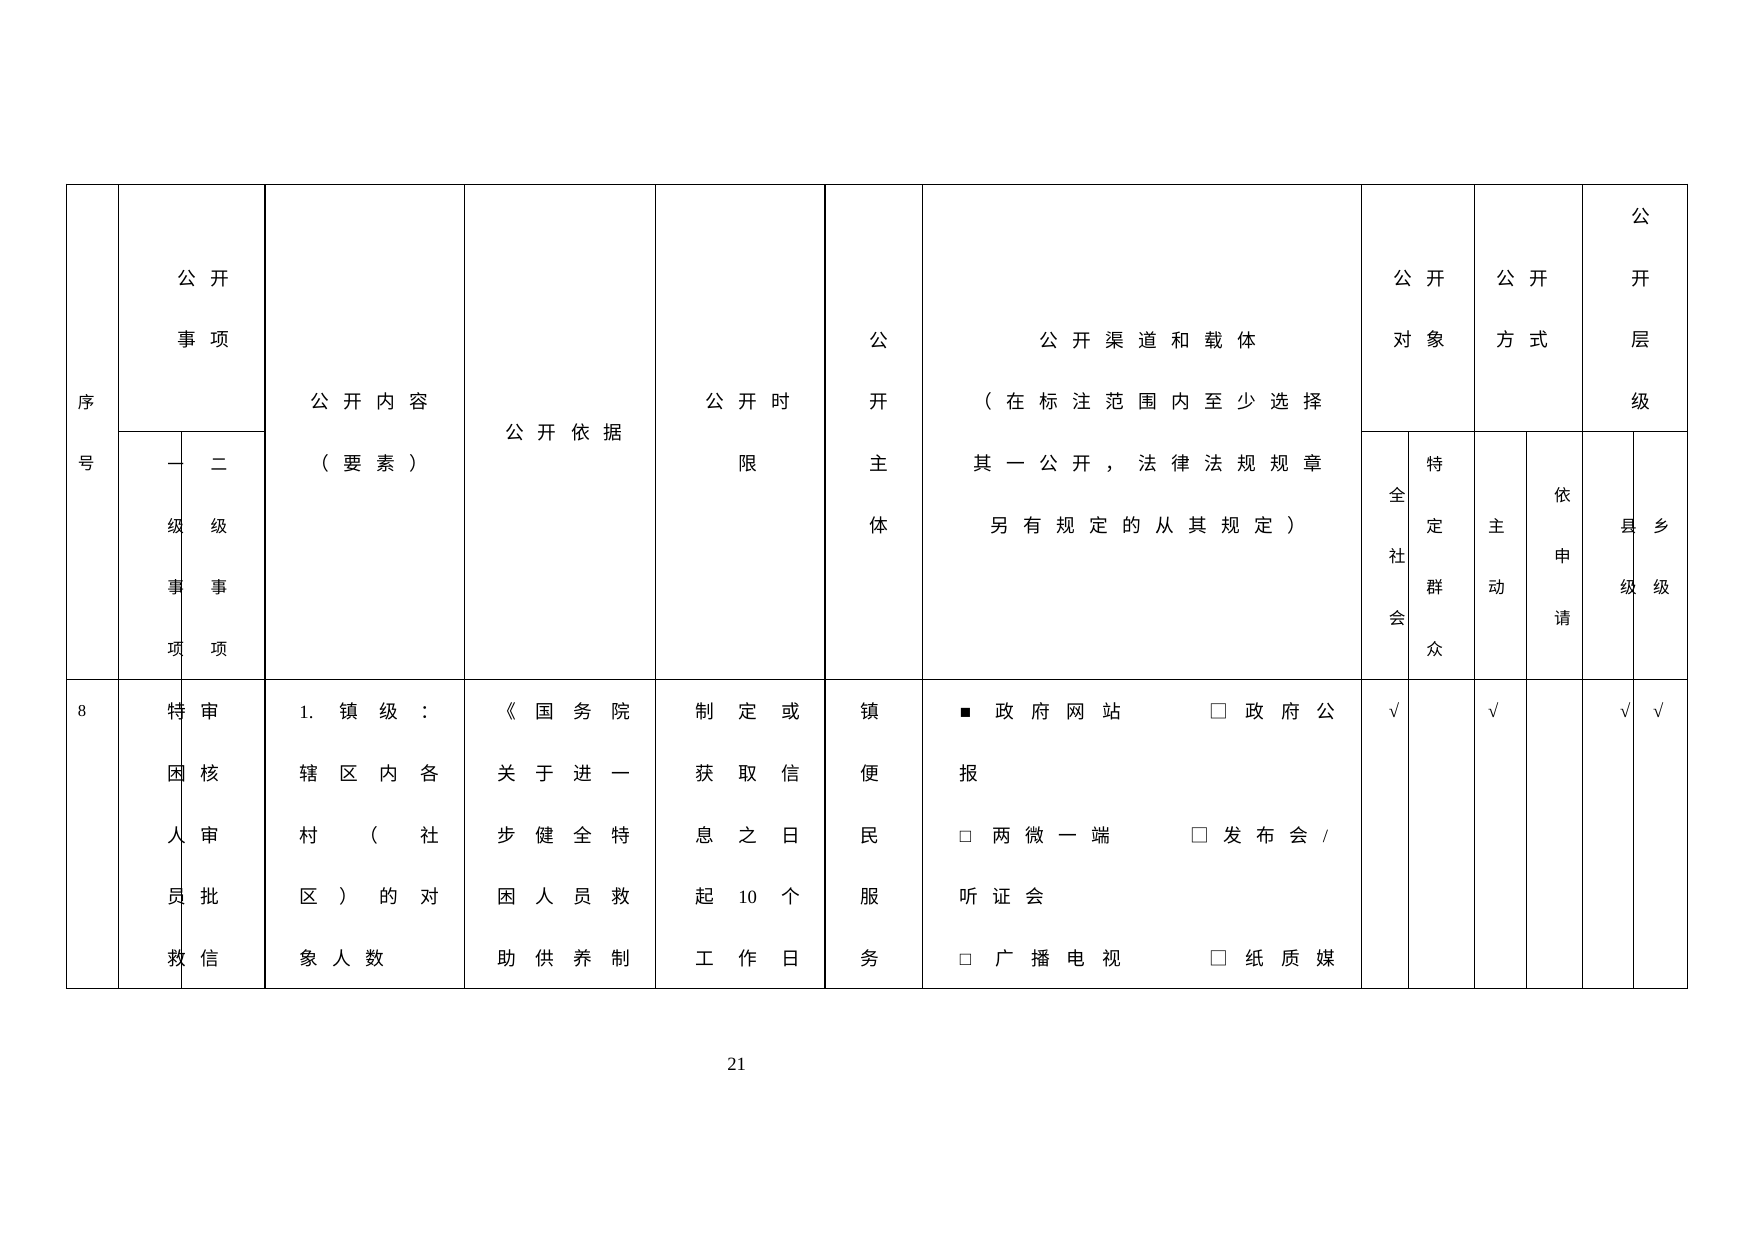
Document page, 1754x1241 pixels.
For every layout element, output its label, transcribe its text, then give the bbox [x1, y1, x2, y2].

table_header 公开内容 （要素） [266, 185, 464, 679]
table_cell 全社会 [1362, 432, 1408, 679]
table_cell 制定或获取信息之日起10个工作日内 [656, 680, 824, 988]
table_cell 镇便民服务中心 [826, 680, 922, 988]
table_header 公开时限 [656, 185, 824, 679]
table_cell √ [1583, 680, 1633, 988]
table_header 序号 [67, 185, 118, 679]
table_cell [1527, 680, 1582, 988]
table_cell √ [1362, 680, 1408, 988]
table_cell 县级 [1583, 432, 1633, 679]
table_cell 审核审批信息 [182, 680, 264, 988]
table_cell 二级 事项 [182, 432, 264, 679]
table_header 公开 方式 [1475, 185, 1582, 431]
table_header 公开主体 [826, 185, 922, 679]
table_cell [1409, 680, 1474, 988]
table_header 公开事项 [119, 185, 264, 431]
table_cell 特困人员救助供养 [119, 680, 181, 988]
table_cell 1.镇级：辖区内各村（社区）的对象人数 2.村（社区）级：对象姓名、出生年月、纳入时间、其它 [266, 680, 464, 988]
table_cell 8 [67, 680, 118, 988]
table_header 公开渠道和载体 （在标注范围内至少选择其一公开，法律法规规章另有规定的从其规定） [923, 185, 1361, 679]
table_cell ■政府网站 □政府公报 □两微一端 □发布会/听证会 □广播电视 □纸质媒体 □公开查阅点□政务服务中心 □便民服务站□入户/现场 ■社区/企事业单位/村公示栏（电子屏） □精准推送 □其他 [923, 680, 1361, 988]
table_header 公开对象 [1362, 185, 1474, 431]
table_header 公开依据 [465, 185, 655, 679]
table_cell 特定 群众 [1409, 432, 1474, 679]
table_cell 主动 [1475, 432, 1526, 679]
table_cell 乡级 [1634, 432, 1687, 679]
table_header 公开层级 [1583, 185, 1687, 431]
table_cell √ [1475, 680, 1526, 988]
table_cell √ [1634, 680, 1687, 988]
table_cell 一级 事项 [119, 432, 181, 679]
table_cell 《国务院关于进一步健全特困人员救助供养制度的意见》（国发〔2016〕14号） 《河南省人民政府关于印发河南省特困人员救助供养办法的通知》（豫政〔2016〕79号） [465, 680, 655, 988]
table_cell 依申请 [1527, 432, 1582, 679]
